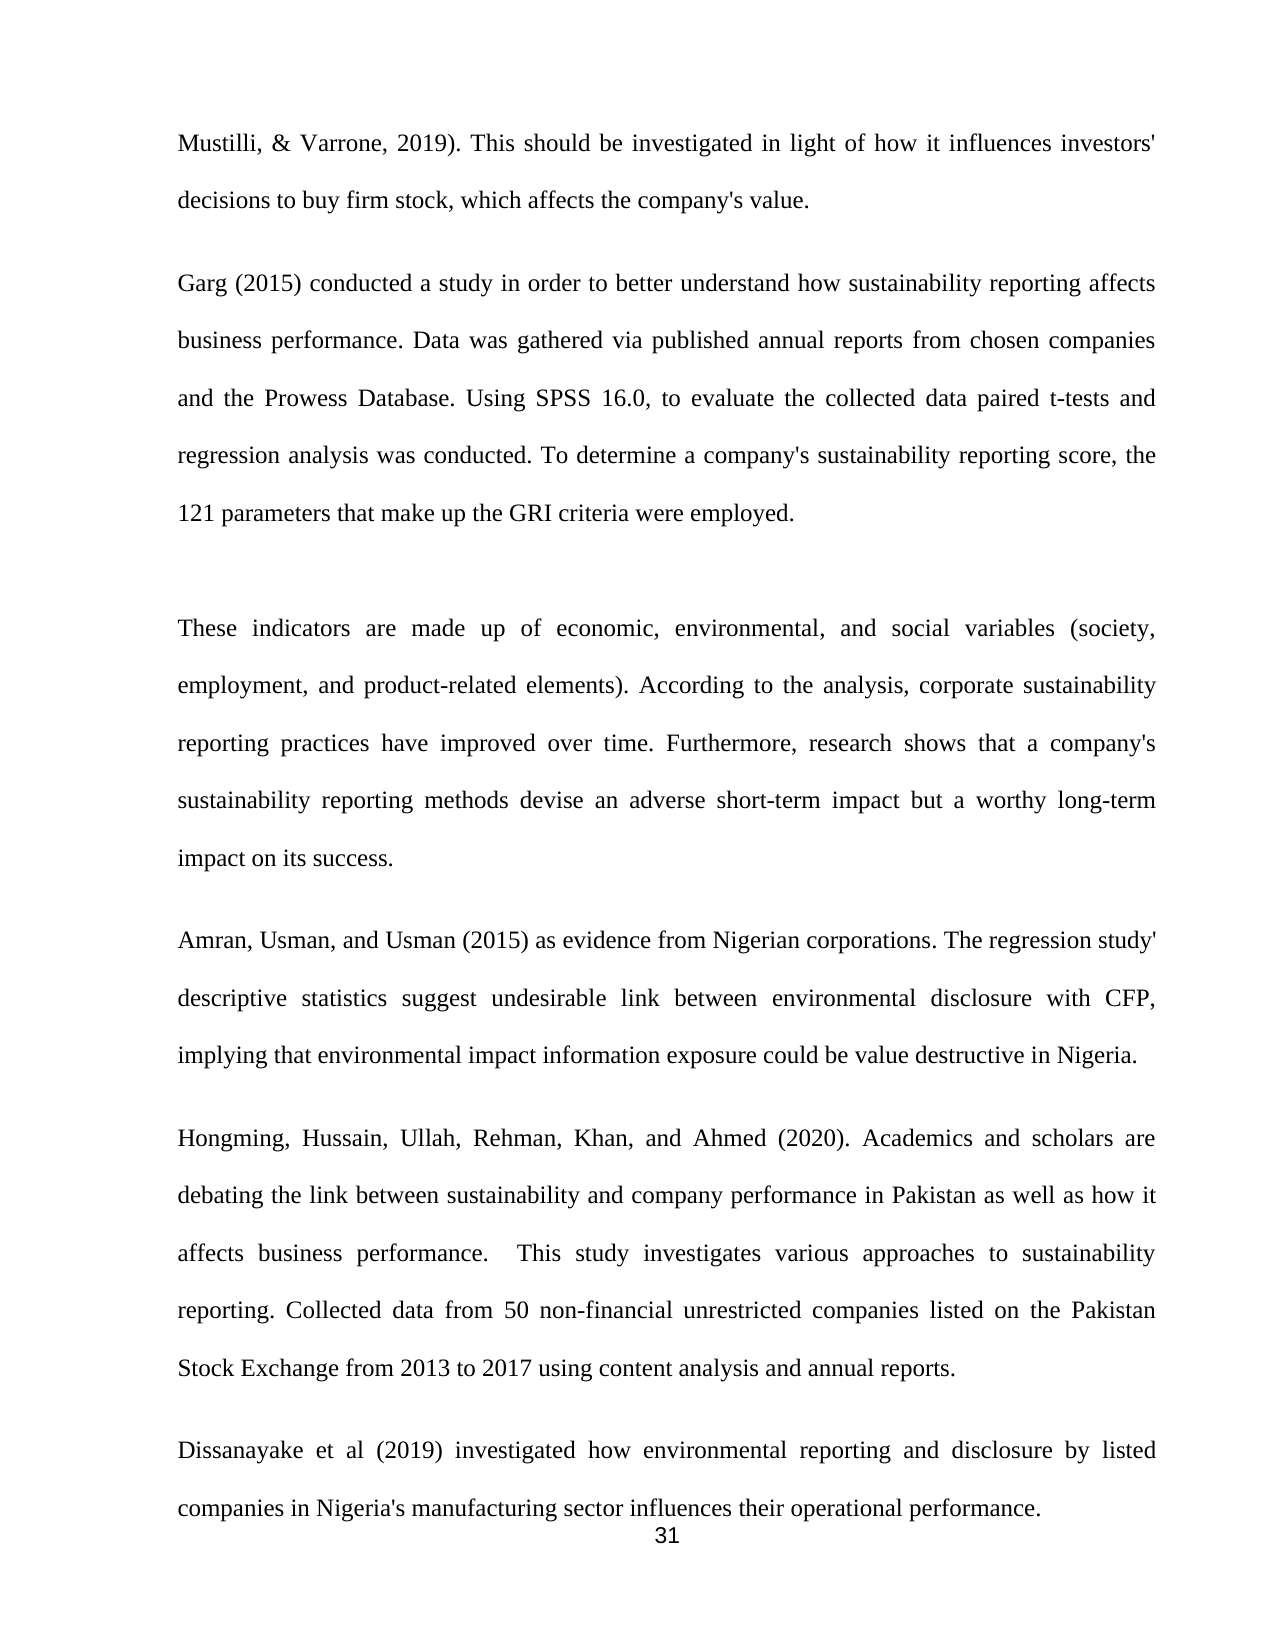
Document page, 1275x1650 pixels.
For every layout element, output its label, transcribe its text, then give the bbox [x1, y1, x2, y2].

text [177, 128, 1157, 214]
text Garg (2015) conducted a study in order to better understand how sustainability reporting affects business performance. Data was gathered via published annual reports from chosen companies and the Prowess Database. Using SPSS 16.0, to evaluate the collected data paired t-tests and regression analysis was conducted. To determine a company's sustainability reporting score, the 121 parameters that make up the GRI criteria were employed. [177, 268, 1157, 526]
text These indicators are made up of economic, environmental, and social variables (society, employment, and product-related elements). According to the analysis, corporate sustainability reporting practices have improved over time. Furthermore, research shows that a company's sustainability reporting methods devise an adverse short-term impact but a worthy long-term impact on its success. [177, 613, 1157, 871]
text Hongming, Hussain, Ullah, Rehman, Khan, and Ahmed (2020). Academics and scholars are debating the link between sustainability and company performance in Pakistan as well as how it affects business performance. This study investigates various approaches to sustainability reporting. Collected data from 50 non-financial unrestricted companies listed on the Pakistan Stock Exchange from 2013 to 2017 using content analysis and annual reports. [177, 1123, 1157, 1381]
text Amran, Usman, and Usman (2015) as evidence from Nigerian corporations. The regression study' descriptive statistics suggest undesirable link between environmental disclosure with CFP, implying that environmental impact information exposure could be value destructive in Nigeria. [177, 925, 1157, 1069]
text Dissanayake et al (2019) investigated how environmental reporting and disclosure by listed companies in Nigeria's manufacturing sector influences their operational performance. [177, 1435, 1157, 1521]
